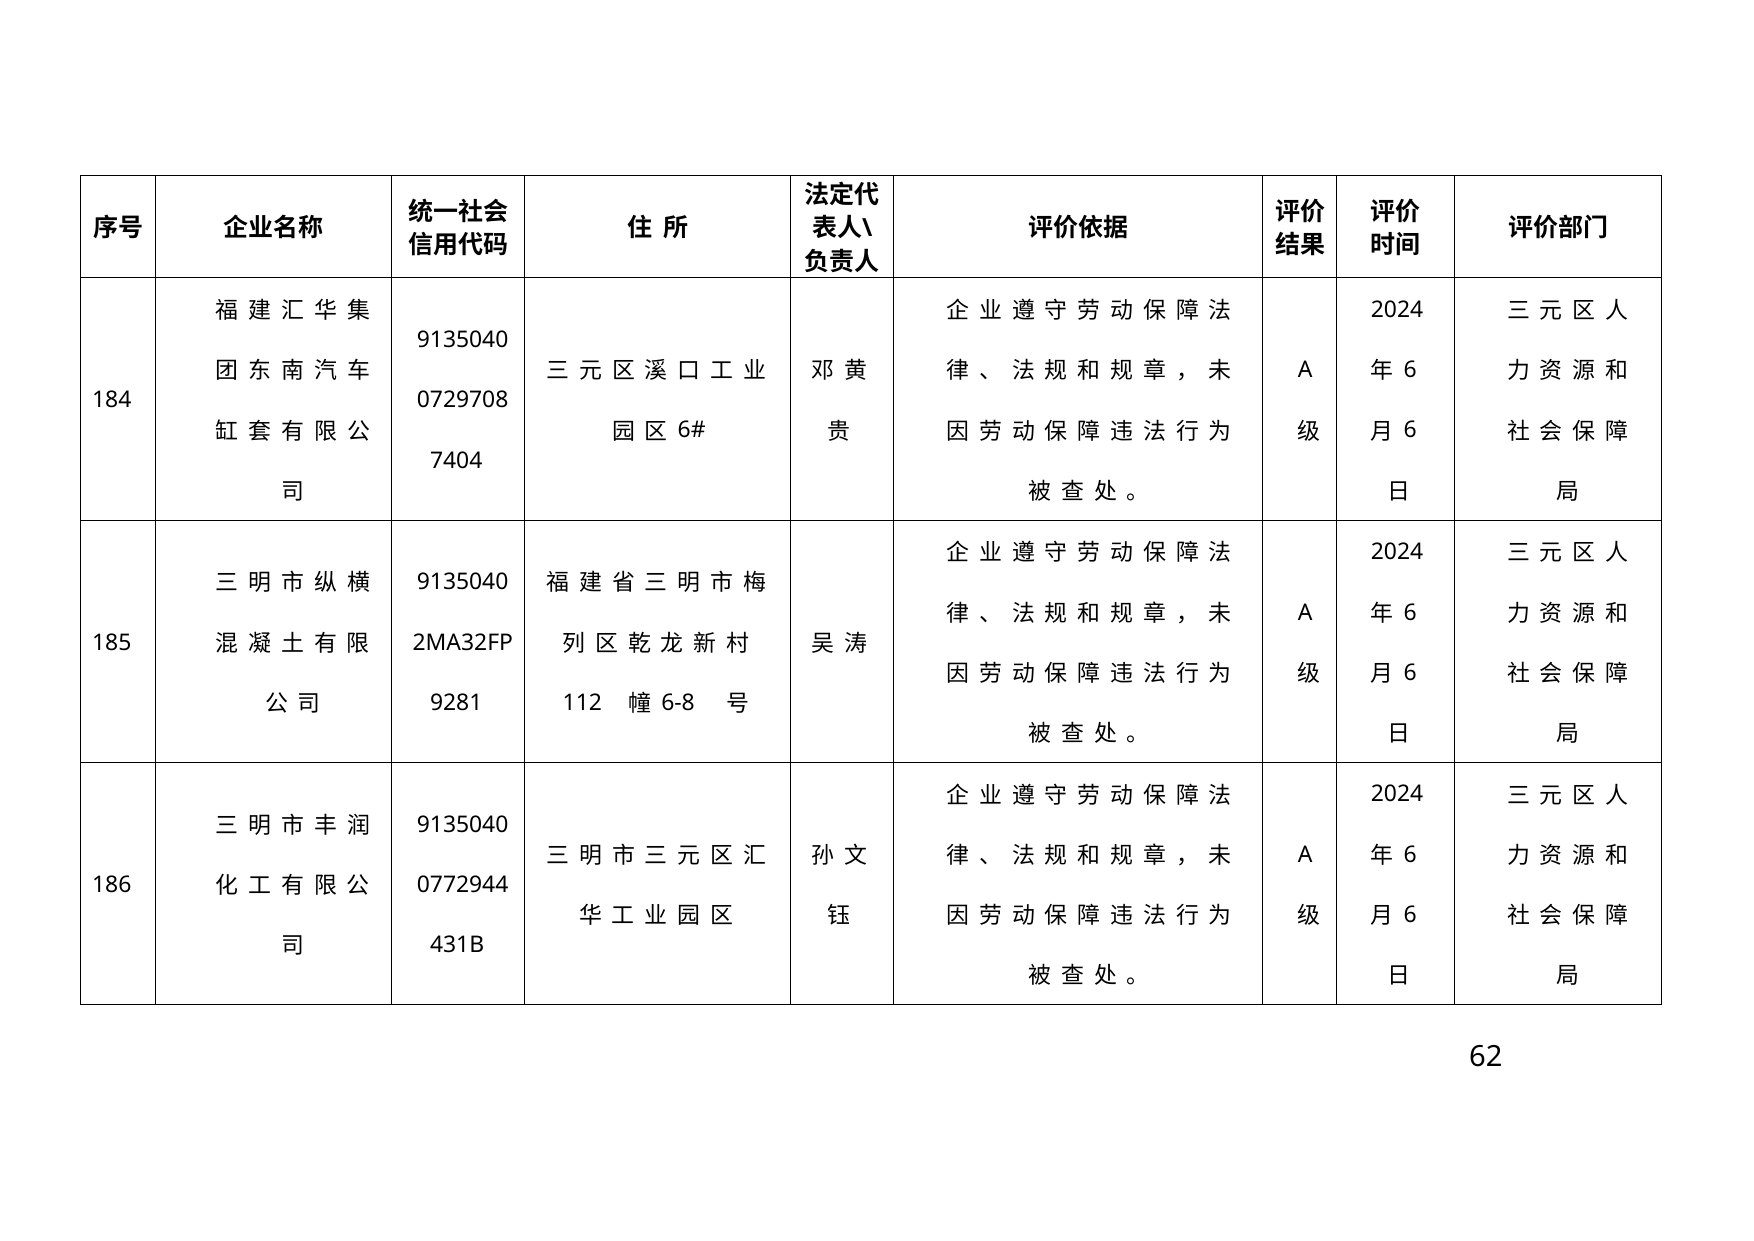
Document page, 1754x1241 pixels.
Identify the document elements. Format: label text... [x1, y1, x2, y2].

table_cell 184 [81, 278, 155, 519]
table_cell 186 [81, 763, 155, 1004]
table_cell 吴涛 [791, 521, 893, 762]
table_header 评价结果 [1263, 176, 1336, 277]
table_cell 三明市丰润化工有限公司 [156, 763, 391, 1004]
table_cell 企业遵守劳动保障法律、法规和规章，未因劳动保障违法行为被查处。 [894, 278, 1262, 519]
table_cell A级 [1263, 521, 1336, 762]
table_cell 三元区人力资源和社会保障局 [1455, 521, 1661, 762]
table_cell A级 [1263, 763, 1336, 1004]
table_header 评价依据 [894, 176, 1262, 277]
table_cell 邓黄贵 [791, 278, 893, 519]
table_cell 三元区人力资源和社会保障局 [1455, 278, 1661, 519]
table_cell A级 [1263, 278, 1336, 519]
table_cell 三明市三元区汇华工业园区 [525, 763, 790, 1004]
table_header 评价部门 [1455, 176, 1661, 277]
table_header 企业名称 [156, 176, 391, 277]
table_header 住 所 [525, 176, 790, 277]
table_cell 三明市纵横混凝土有限公司 [156, 521, 391, 762]
table_cell 三元区人力资源和社会保障局 [1455, 763, 1661, 1004]
table_cell 福建汇华集团东南汽车缸套有限公司 [156, 278, 391, 519]
table_cell 2024年6月6日 [1337, 763, 1454, 1004]
table_header 序号 [81, 176, 155, 277]
table_header 统一社会信用代码 [392, 176, 524, 277]
table_header 评价 时间 [1337, 176, 1454, 277]
table_cell 福建省三明市梅列区乾龙新村112幢6-8号 [525, 521, 790, 762]
table_cell 91350402MA32FP9281 [392, 521, 524, 762]
table_cell 185 [81, 521, 155, 762]
table_cell 孙文钰 [791, 763, 893, 1004]
table_cell 企业遵守劳动保障法律、法规和规章，未因劳动保障违法行为被查处。 [894, 521, 1262, 762]
table_cell 2024年6月6日 [1337, 278, 1454, 519]
table_cell 企业遵守劳动保障法律、法规和规章，未因劳动保障违法行为被查处。 [894, 763, 1262, 1004]
table_cell 913504007297087404 [392, 278, 524, 519]
table_cell 91350400772944431B [392, 763, 524, 1004]
table_cell 三元区溪口工业园区6# [525, 278, 790, 519]
table_header 法定代表人\负责人 [791, 176, 893, 277]
table_cell 2024年6月6日 [1337, 521, 1454, 762]
